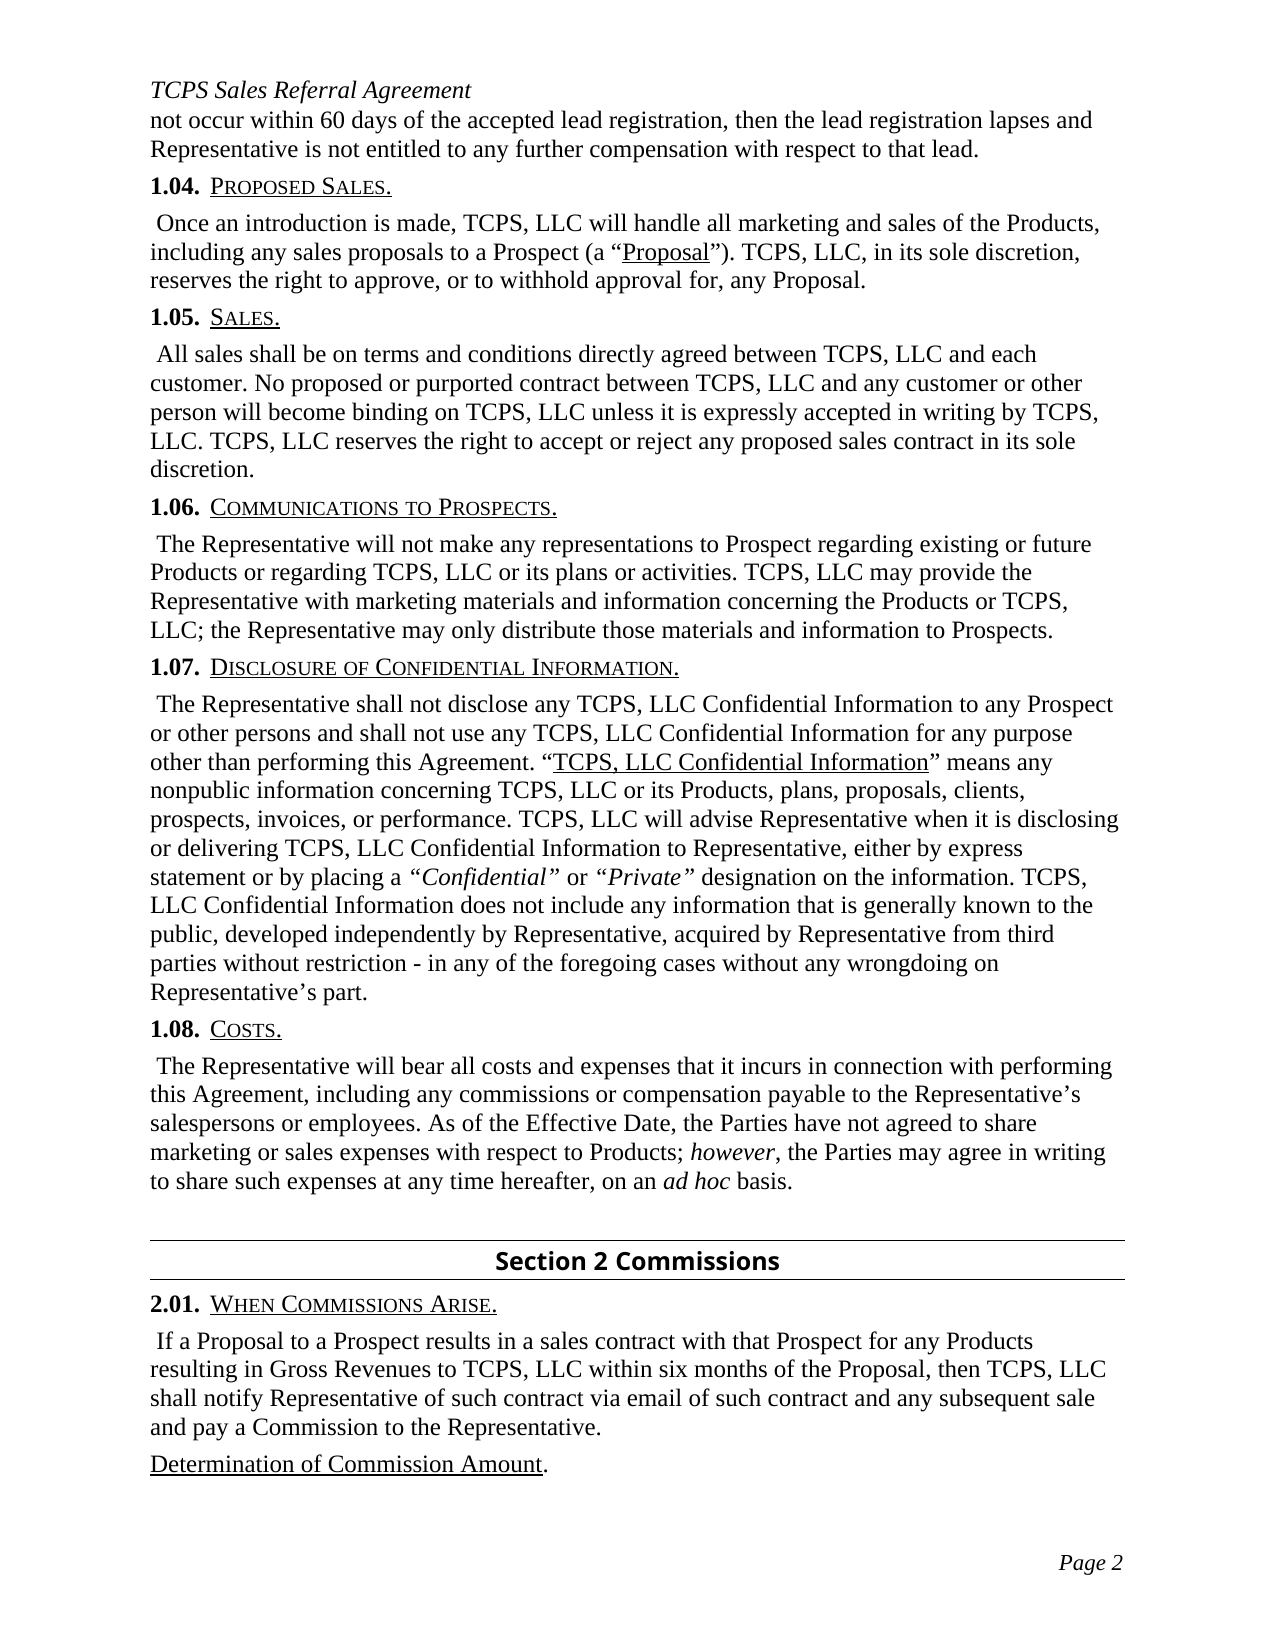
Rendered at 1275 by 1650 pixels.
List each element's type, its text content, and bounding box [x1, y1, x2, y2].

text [150, 105, 1125, 162]
text The Representative will bear all costs and expenses that it incurs in connection with performing this Agreement, including any commissions or compensation payable to the Representative’s salespersons or employees. As of the Effective Date, the Parties have not agreed to share marketing or sales expenses with respect to Products; however, the Parties may agree in writing to share such expenses at any time hereafter, on an ad hoc basis. [150, 1051, 1125, 1194]
subtitle Communications to Prospects. [150, 492, 1125, 520]
text Once an introduction is made, TCPS, LLC will handle all marketing and sales of the Products, including any sales proposals to a Prospect (a “Proposal”). TCPS, LLC, in its sole discretion, reserves the right to approve, or to withhold approval for, any Proposal. [150, 208, 1125, 294]
text Determination of Commission Amount. [150, 1449, 1125, 1478]
text The Representative shall not disclose any TCPS, LLC Confidential Information to any Prospect or other persons and shall not use any TCPS, LLC Confidential Information for any purpose other than performing this Agreement. “TCPS, LLC Confidential Information” means any nonpublic information concerning TCPS, LLC or its Products, plans, proposals, clients, prospects, invoices, or performance. TCPS, LLC will advise Representative when it is disclosing or delivering TCPS, LLC Confidential Information to Representative, either by express statement or by placing a “Confidential” or “Private” designation on the information. TCPS, LLC Confidential Information does not include any information that is generally known to the public, developed independently by Representative, acquired by Representative from third parties without restriction - in any of the foregoing cases without any wrongdoing on Representative’s part. [150, 689, 1125, 1005]
subtitle Proposed Sales. [150, 171, 1125, 199]
text All sales shall be on terms and conditions directly agreed between TCPS, LLC and each customer. No proposed or purported contract between TCPS, LLC and any customer or other person will become binding on TCPS, LLC unless it is expressly accepted in writing by TCPS, LLC. TCPS, LLC reserves the right to accept or reject any proposed sales contract in its sole discretion. [150, 339, 1125, 483]
text If a Proposal to a Prospect results in a sales contract with that Prospect for any Products resulting in Gross Revenues to TCPS, LLC within six months of the Proposal, then TCPS, LLC shall notify Representative of such contract via email of such contract and any subsequent sale and pay a Commission to the Representative. [150, 1326, 1125, 1441]
subtitle Costs. [150, 1014, 1125, 1042]
text The Representative will not make any representations to Prospect regarding existing or future Products or regarding TCPS, LLC or its plans or activities. TCPS, LLC may provide the Representative with marketing materials and information concerning the Products or TCPS, LLC; the Representative may only distribute those materials and information to Prospects. [150, 529, 1125, 644]
subtitle Disclosure of Confidential Information. [150, 652, 1125, 681]
subtitle Commissions [150, 1241, 1125, 1279]
subtitle When Commissions Arise. [150, 1289, 1125, 1317]
subtitle Sales. [150, 302, 1125, 331]
